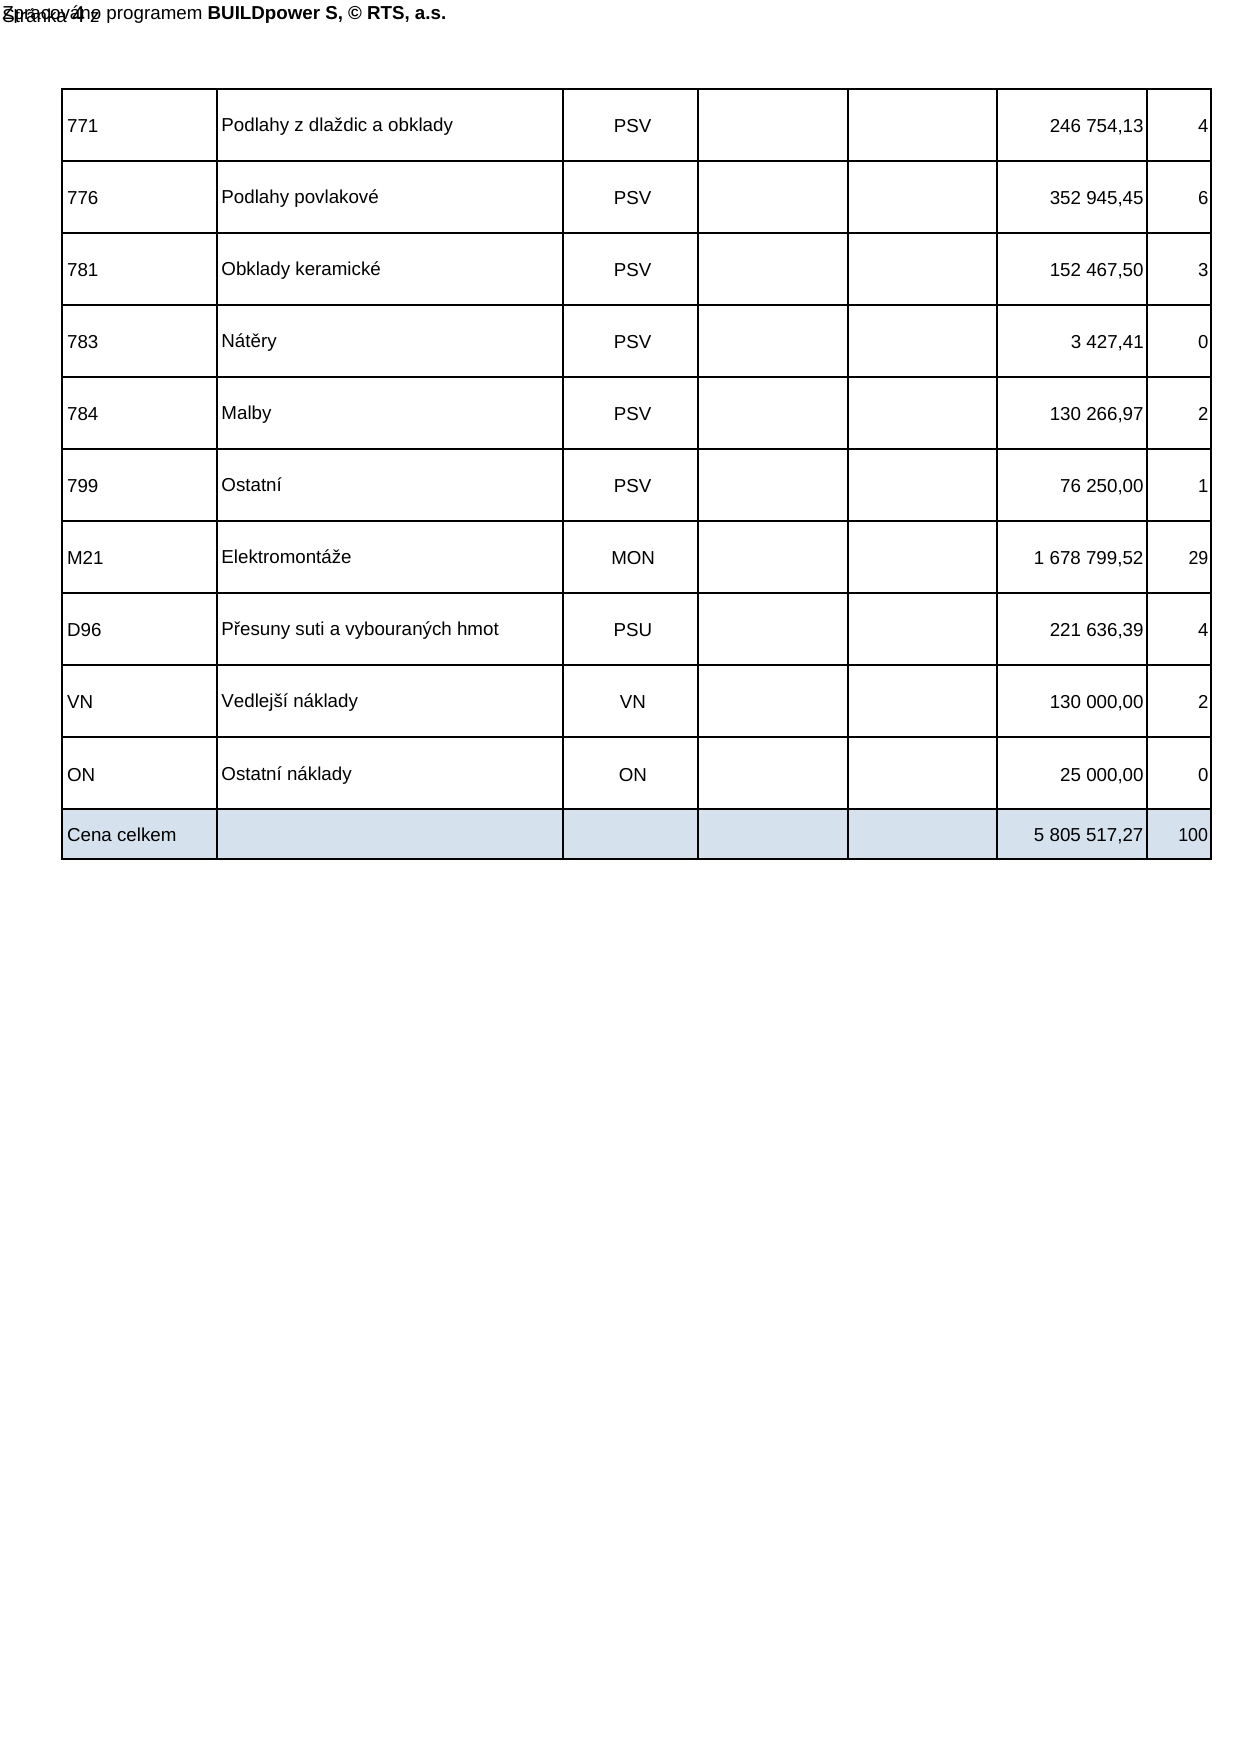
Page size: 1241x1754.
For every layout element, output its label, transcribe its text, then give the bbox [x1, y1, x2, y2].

table_cell PSV [564, 450, 697, 520]
table_cell [564, 810, 697, 858]
table_cell MON [564, 522, 697, 592]
table_header 771 [63, 90, 216, 159]
table_cell PSV [564, 234, 697, 304]
table_cell [849, 522, 996, 592]
table_cell Obklady keramické [218, 234, 562, 304]
table_cell 25 000,00 [998, 738, 1146, 808]
table_header Podlahy z dlaždic a obklady [218, 90, 562, 159]
table_cell [699, 594, 847, 664]
table_header 4 [1148, 90, 1210, 159]
table_cell ON [63, 738, 216, 808]
table_cell 781 [63, 234, 216, 304]
table_cell [849, 450, 996, 520]
table_cell [699, 738, 847, 808]
table_cell ON [564, 738, 697, 808]
table_cell 352 945,45 [998, 162, 1146, 232]
table_cell [699, 162, 847, 232]
table_cell 784 [63, 378, 216, 448]
table_cell PSV [564, 378, 697, 448]
table_cell PSV [564, 162, 697, 232]
table_cell [699, 378, 847, 448]
table_header [849, 90, 996, 159]
table_cell 776 [63, 162, 216, 232]
table_cell [699, 666, 847, 736]
table_cell Ostatní [218, 450, 562, 520]
table_cell 2 [1148, 666, 1210, 736]
table_cell [849, 306, 996, 376]
table_cell 221 636,39 [998, 594, 1146, 664]
table_cell Elektromontáže [218, 522, 562, 592]
table_cell [699, 234, 847, 304]
table_cell [849, 810, 996, 858]
table_cell 152 467,50 [998, 234, 1146, 304]
table_cell 783 [63, 306, 216, 376]
table_cell 76 250,00 [998, 450, 1146, 520]
table_cell [849, 738, 996, 808]
table_cell 0 [1148, 306, 1210, 376]
table_cell 0 [1148, 738, 1210, 808]
table_cell 3 427,41 [998, 306, 1146, 376]
table_cell [218, 810, 562, 858]
table_cell 130 266,97 [998, 378, 1146, 448]
table_cell [699, 306, 847, 376]
table_cell [699, 450, 847, 520]
table_cell [849, 594, 996, 664]
table_cell [699, 522, 847, 592]
table_cell Podlahy povlakové [218, 162, 562, 232]
table_cell [849, 666, 996, 736]
table_cell Malby [218, 378, 562, 448]
table_cell 29 [1148, 522, 1210, 592]
table_cell 1 [1148, 450, 1210, 520]
table_cell [849, 378, 996, 448]
table_cell 1 678 799,52 [998, 522, 1146, 592]
table_cell VN [63, 666, 216, 736]
table_cell D96 [63, 594, 216, 664]
table_cell M21 [63, 522, 216, 592]
table_cell [699, 810, 847, 858]
table_cell 100 [1148, 810, 1210, 858]
table_cell 5 805 517,27 [998, 810, 1146, 858]
table_header PSV [564, 90, 697, 159]
table_cell [849, 162, 996, 232]
table_cell [849, 234, 996, 304]
table_cell Vedlejší náklady [218, 666, 562, 736]
table_cell Přesuny suti a vybouraných hmot [218, 594, 562, 664]
table_header [699, 90, 847, 159]
table_cell 799 [63, 450, 216, 520]
table_header 246 754,13 [998, 90, 1146, 159]
table_cell Ostatní náklady [218, 738, 562, 808]
table_cell 130 000,00 [998, 666, 1146, 736]
table_cell 2 [1148, 378, 1210, 448]
table_cell Cena celkem [63, 810, 216, 858]
table_cell 6 [1148, 162, 1210, 232]
table_cell Nátěry [218, 306, 562, 376]
table_cell PSU [564, 594, 697, 664]
table_cell PSV [564, 306, 697, 376]
table_cell VN [564, 666, 697, 736]
table_cell 4 [1148, 594, 1210, 664]
table_cell 3 [1148, 234, 1210, 304]
